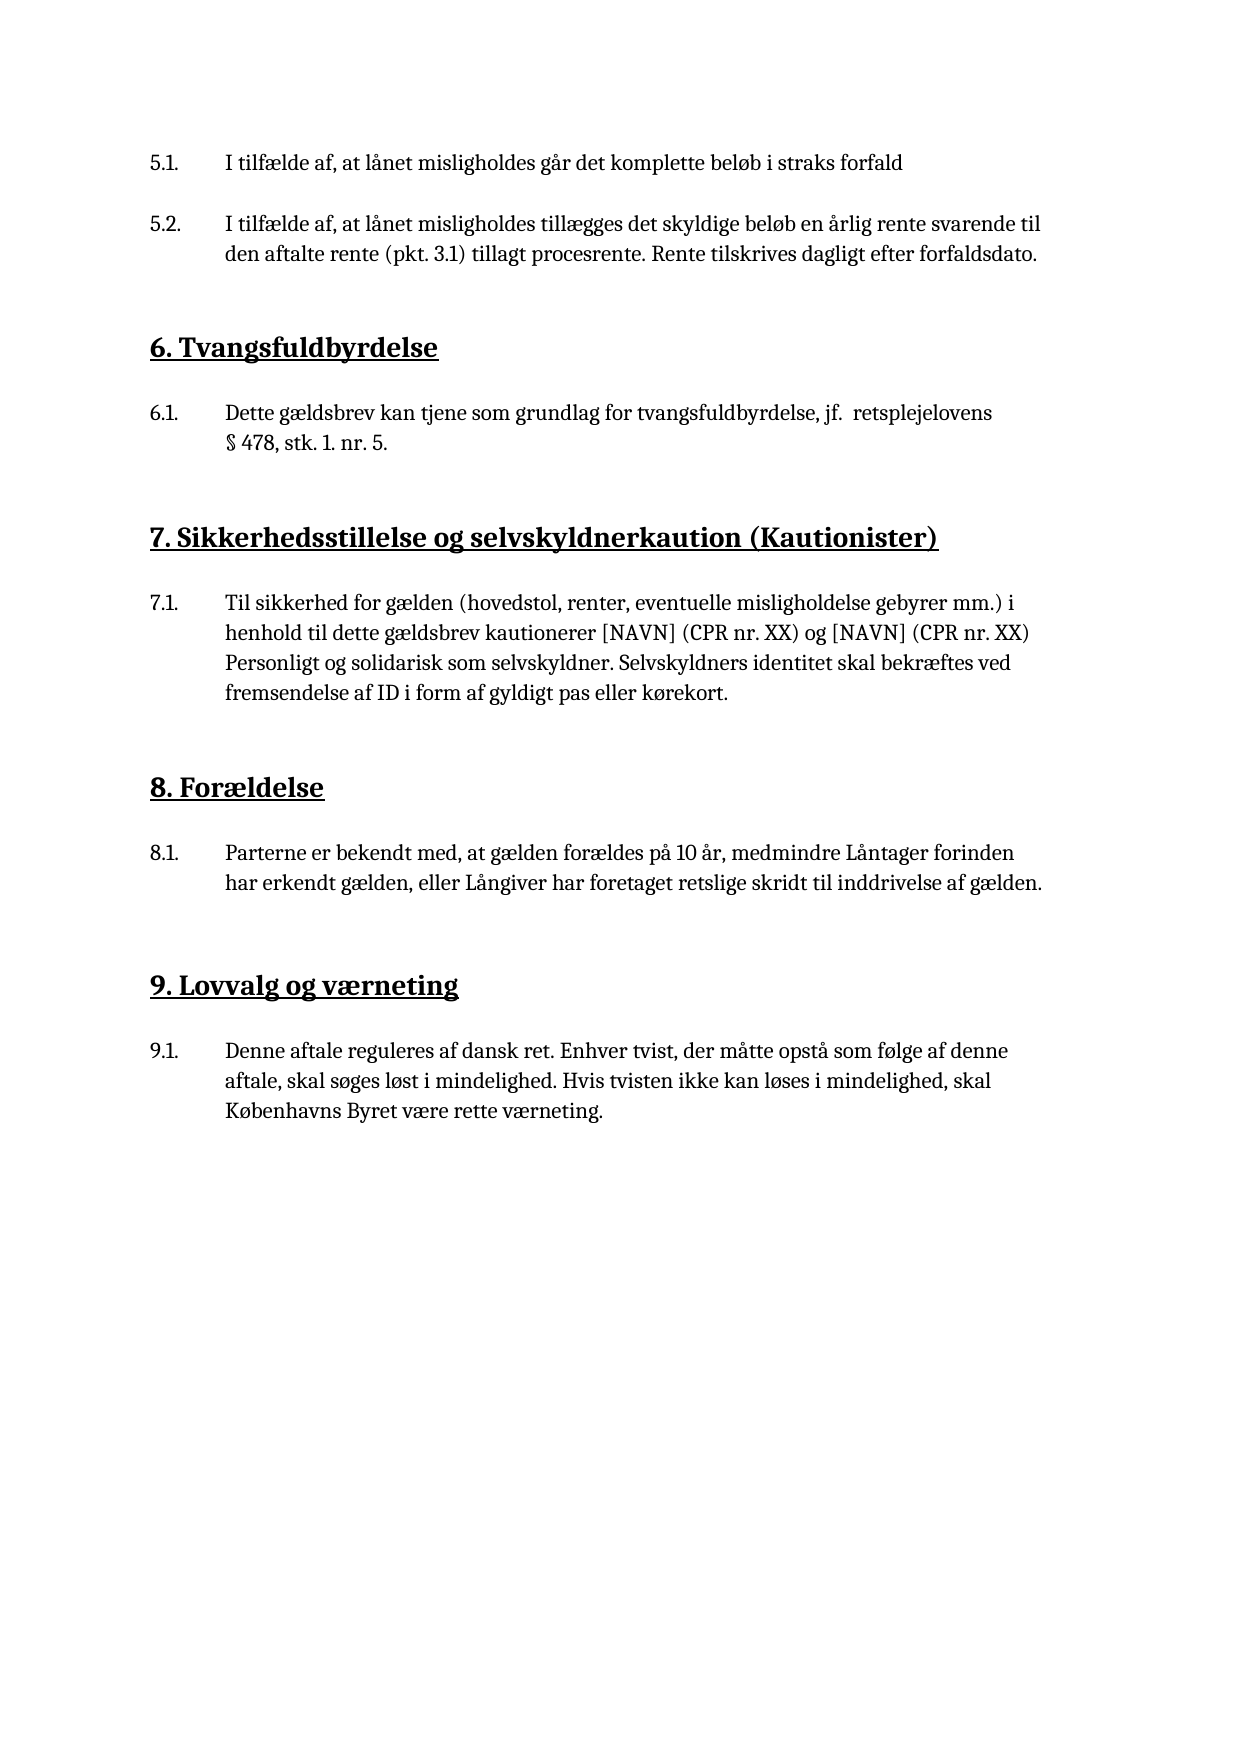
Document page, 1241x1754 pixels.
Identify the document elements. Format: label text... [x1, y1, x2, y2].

text Københavns Byret være rette værneting. [150, 1098, 1090, 1124]
text 5.1. I tilfælde af, at lånet misligholdes går det komplette beløb i straks forfald [150, 150, 1090, 176]
text 8.1. Parterne er bekendt med, at gælden forældes på 10 år, medmindre Låntager forinden [150, 839, 1090, 866]
text 9. Lovvalg og værneting [150, 969, 1090, 1002]
text Personligt og solidarisk som selvskyldner. Selvskyldners identitet skal bekræftes ved [150, 650, 1090, 676]
text 5.2. I tilfælde af, at lånet misligholdes tillægges det skyldige beløb en årlig rente svarende til [150, 210, 1090, 237]
text henhold til dette gældsbrev kautionerer [NAVN] (CPR nr. XX) og [NAVN] (CPR nr. XX) [150, 620, 1090, 646]
text har erkendt gælden, eller Långiver har foretaget retslige skridt til inddrivelse af gælden. [150, 870, 1090, 896]
text fremsendelse af ID i form af gyldigt pas eller kørekort. [150, 680, 1090, 707]
text 6.1. Dette gældsbrev kan tjene som grundlag for tvangsfuldbyrdelse, jf. retsplejelovens § 478, stk. 1. nr. 5. [150, 400, 1090, 457]
text aftale, skal søges løst i mindelighed. Hvis tvisten ikke kan løses i mindelighed, skal [150, 1068, 1090, 1094]
text 8. Forældelse [150, 771, 1090, 804]
text 9.1. Denne aftale reguleres af dansk ret. Enhver tvist, der måtte opstå som følge af denne [150, 1037, 1090, 1064]
text 7.1. Til sikkerhed for gælden (hovedstol, renter, eventuelle misligholdelse gebyrer mm.) i [150, 589, 1090, 616]
text den aftalte rente (pkt. 3.1) tillagt procesrente. Rente tilskrives dagligt efter forfaldsdato. [150, 241, 1090, 267]
text 7. Sikkerhedsstillelse og selvskyldnerkaution (Kautionister) [150, 521, 1090, 554]
text 6. Tvangsfuldbyrdelse [150, 331, 1090, 365]
